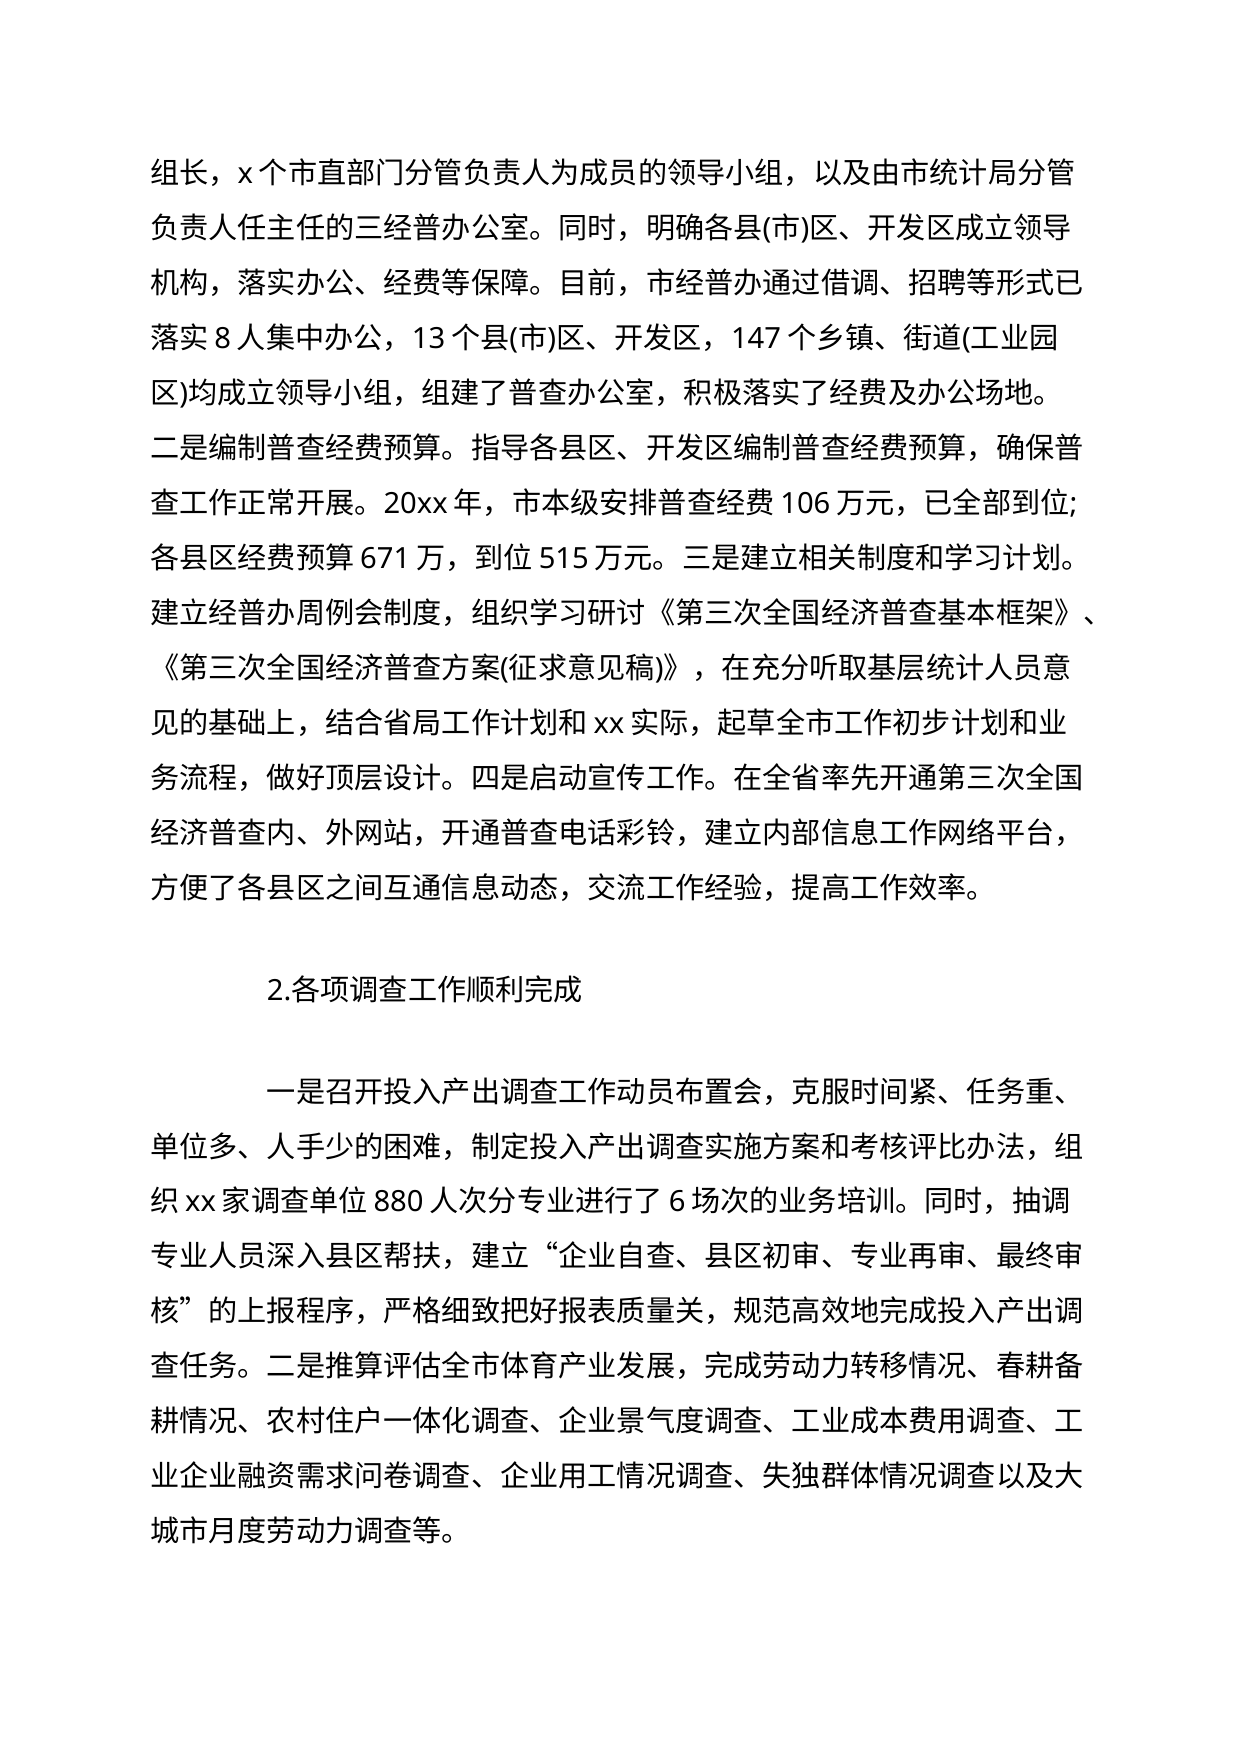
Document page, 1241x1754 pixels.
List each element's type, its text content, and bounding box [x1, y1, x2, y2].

text 2.各项调查工作顺利完成 [150, 966, 1090, 1009]
text 一是召开投入产出调查工作动员布置会，克服时间紧、任务重、单位多、人手少的困难，制定投入产出调查实施方案和考核评比办法，组织xx家调查单位880人次分专业进行了6场次的业务培训。同时，抽调专业人员深入县区帮扶，建立“企业自查、县区初审、专业再审、最终审核”的上报程序，严格细致把好报表质量关，规范高效地完成投入产出调查任务。二是推算评估全市体育产业发展，完成劳动力转移情况、春耕备耕情况、农村住户一体化调查、企业景气度调查、工业成本费用调查、工业企业融资需求问卷调查、企业用工情况调查、失独群体情况调查以及大城市月度劳动力调查等。 [150, 1068, 1090, 1550]
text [150, 150, 1090, 907]
